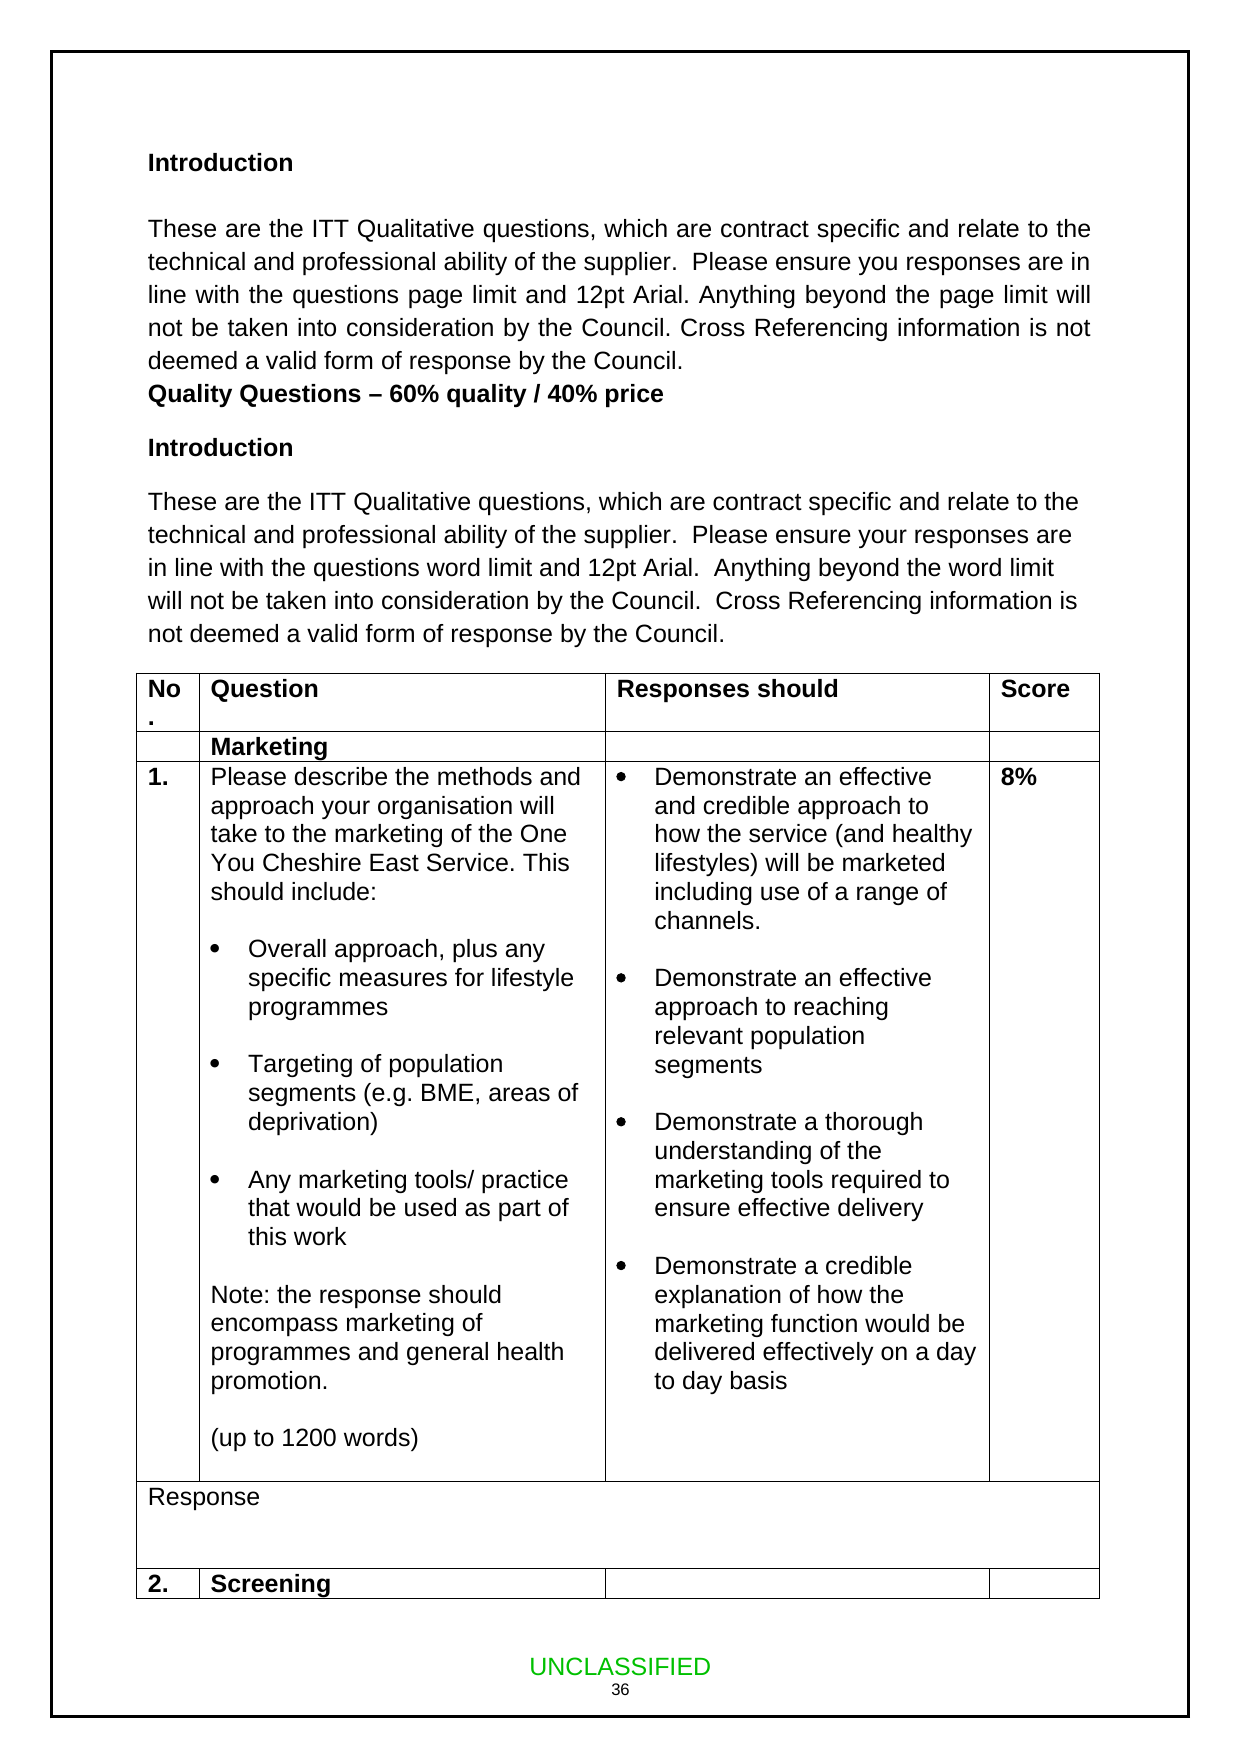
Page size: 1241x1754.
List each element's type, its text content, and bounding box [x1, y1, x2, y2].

table_cell [606, 732, 989, 761]
table_header Responses should [606, 674, 989, 731]
table_cell 1. [137, 762, 199, 1481]
table_cell [606, 1569, 989, 1598]
text Introduction [148, 433, 1092, 461]
table_cell Please describe the methods and approach your organisation will take to the marketing of the One You Cheshire East Service. This should include: Overall approach, plus any specific measures for lifestyle programmes Targeting of population segments (e.g. BME, areas of deprivation) Any marketing tools/ practice that would be used as part of this work Note: the response should encompass marketing of programmes and general health promotion. (up to 1200 words) [200, 762, 605, 1481]
text Quality Questions – 60% quality / 40% price [148, 379, 1092, 408]
text These are the ITT Qualitative questions, which are contract specific and relate to the technical and professional ability of the supplier. Please ensure you responses are in line with the questions page limit and 12pt Arial. Anything beyond the page limit will not be taken into consideration by the Council. Cross Referencing information is not deemed a valid form of response by the Council. [148, 214, 1092, 374]
table_header No. [137, 674, 199, 731]
table_cell Screening [200, 1569, 605, 1598]
table_cell [990, 1569, 1099, 1598]
table_header Question [200, 674, 605, 731]
table_cell Marketing [200, 732, 605, 761]
text Introduction [148, 148, 1092, 176]
table_cell 2. [137, 1569, 199, 1598]
table_cell [990, 732, 1099, 761]
table_cell 8% [990, 762, 1099, 1481]
table_header Score [990, 674, 1099, 731]
table_cell Demonstrate an effective and credible approach to how the service (and healthy lifestyles) will be marketed including use of a range of channels. Demonstrate an effective approach to reaching relevant population segments Demonstrate a thorough understanding of the marketing tools required to ensure effective delivery Demonstrate a credible explanation of how the marketing function would be delivered effectively on a day to day basis [606, 762, 989, 1481]
table_cell [137, 732, 199, 761]
table_cell Response [137, 1482, 1099, 1568]
text These are the ITT Qualitative questions, which are contract specific and relate to the technical and professional ability of the supplier. Please ensure your responses are in line with the questions word limit and 12pt Arial. Anything beyond the word limit will not be taken into consideration by the Council. Cross Referencing information is not deemed a valid form of response by the Council. [148, 487, 1092, 647]
